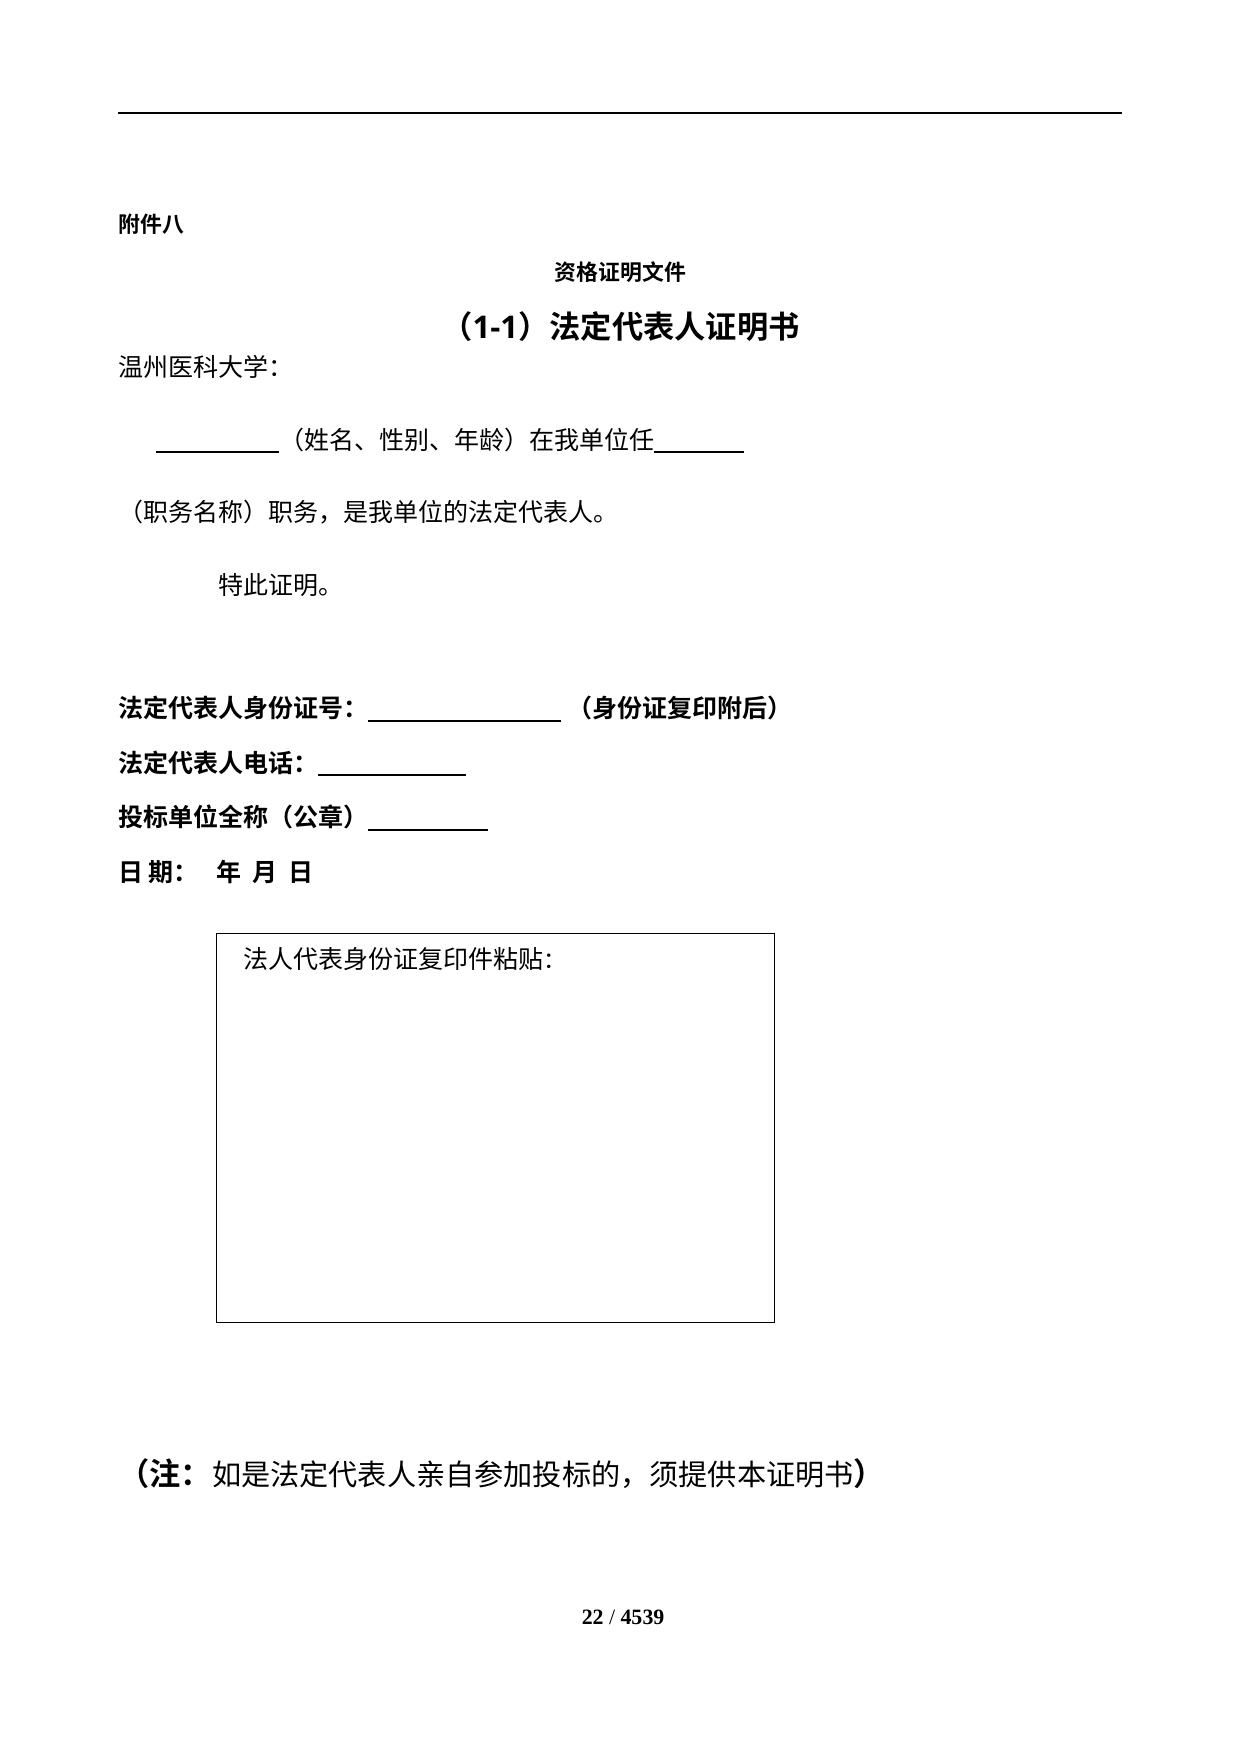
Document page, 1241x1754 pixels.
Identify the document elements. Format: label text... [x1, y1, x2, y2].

text 法定代表人电话： [118, 743, 1122, 779]
text （注：如是法定代表人亲自参加投标的，须提供本证明书） [118, 1449, 1122, 1494]
text （1-1）法定代表人证明书 [118, 302, 1122, 348]
text 附件八 [118, 207, 1122, 239]
text （姓名、性别、年龄）在我单位任 [156, 420, 1122, 457]
text 法定代表人身份证号： （身份证复印附后） [118, 689, 1122, 725]
text 投标单位全称（公章） [118, 798, 1122, 834]
text 资格证明文件 [118, 255, 1122, 287]
text 日 期： 年 月 日 [118, 852, 1122, 888]
text （职务名称）职务，是我单位的法定代表人。 [118, 493, 1122, 529]
text 特此证明。 [118, 565, 1122, 602]
text 温州医科大学： [118, 348, 1122, 384]
